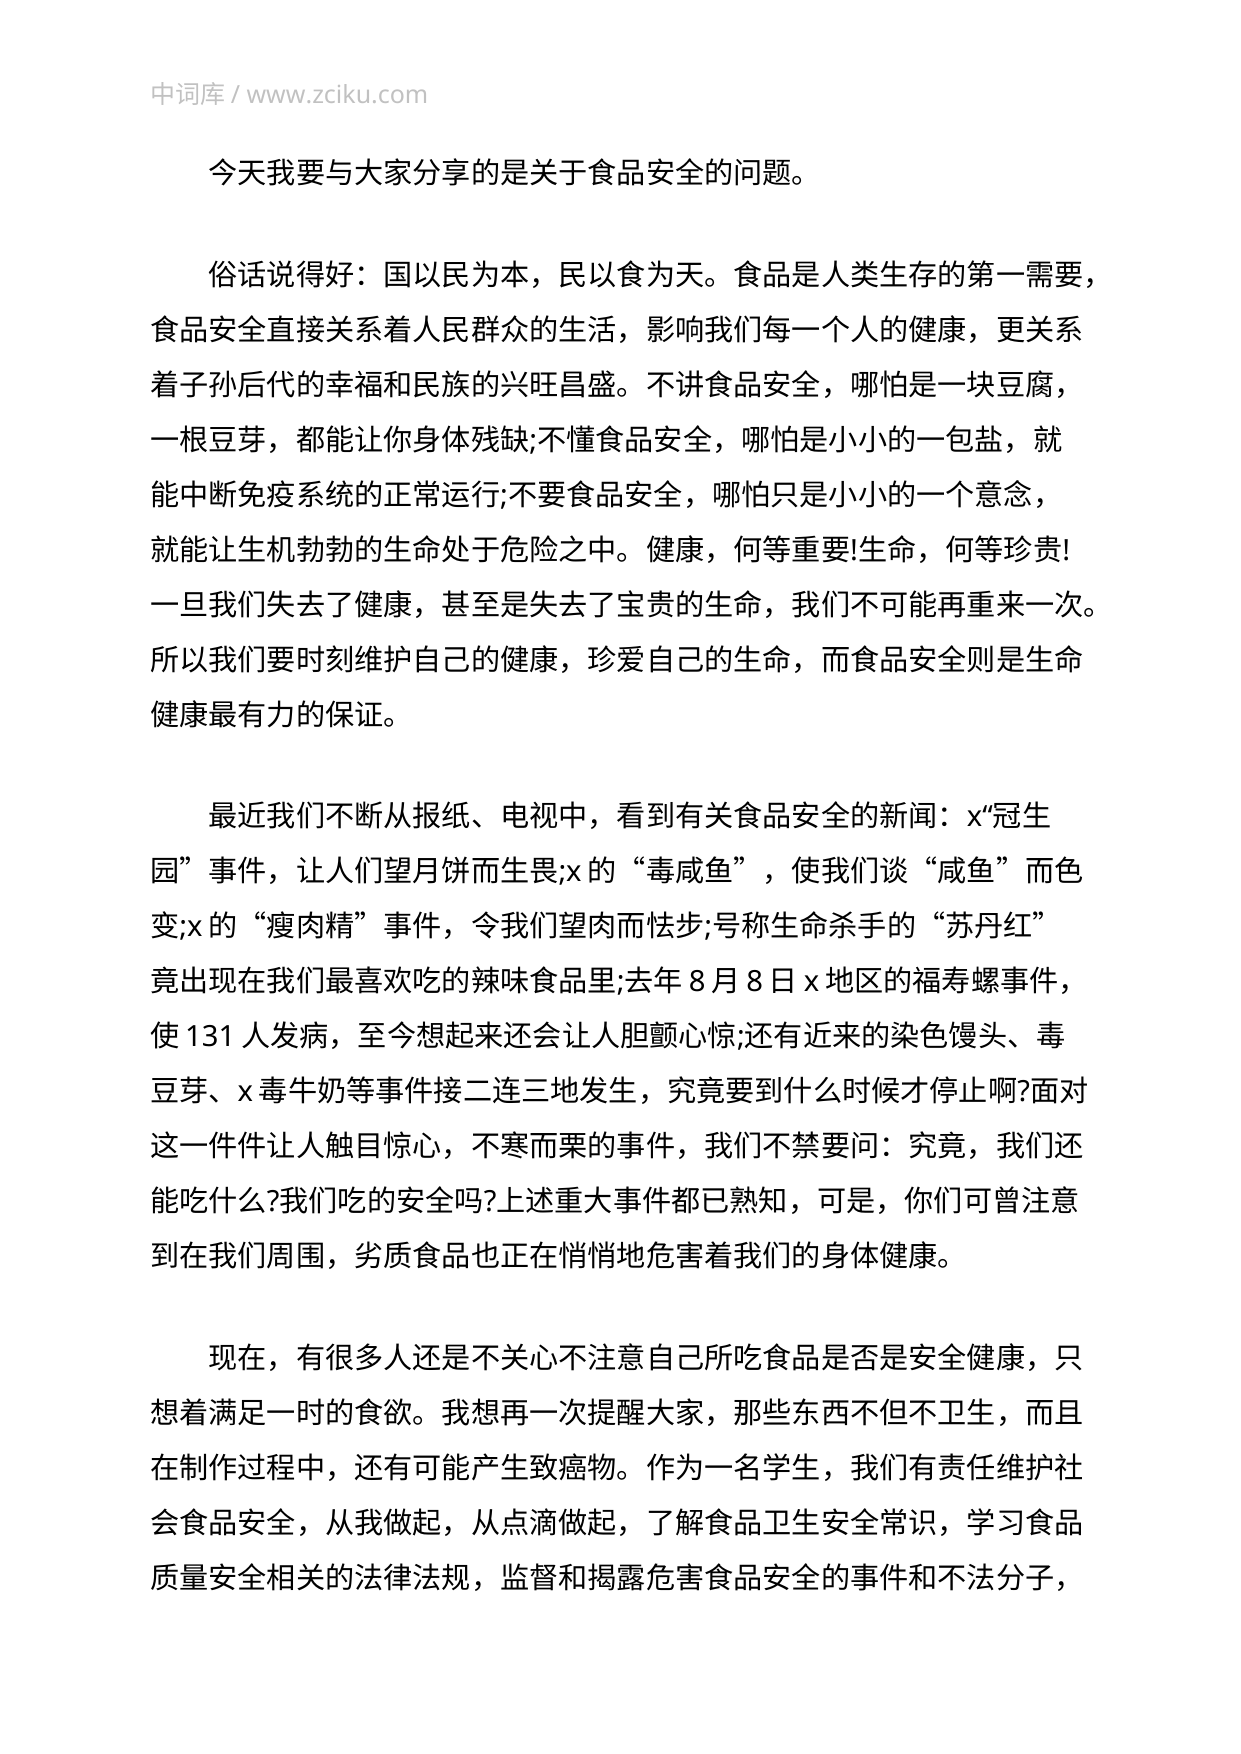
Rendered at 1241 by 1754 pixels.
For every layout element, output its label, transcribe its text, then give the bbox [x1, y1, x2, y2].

text 今天我要与大家分享的是关于食品安全的问题。 [150, 150, 1090, 192]
text 俗话说得好：国以民为本，民以食为天。食品是人类生存的第一需要，食品安全直接关系着人民群众的生活，影响我们每一个人的健康，更关系着子孙后代的幸福和民族的兴旺昌盛。不讲食品安全，哪怕是一块豆腐，一根豆芽，都能让你身体残缺;不懂食品安全，哪怕是小小的一包盐，就能中断免疫系统的正常运行;不要食品安全，哪怕只是小小的一个意念，就能让生机勃勃的生命处于危险之中。健康，何等重要!生命，何等珍贵!一旦我们失去了健康，甚至是失去了宝贵的生命，我们不可能再重来一次。所以我们要时刻维护自己的健康，珍爱自己的生命，而食品安全则是生命健康最有力的保证。 [150, 252, 1090, 733]
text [150, 1335, 1090, 1597]
text 最近我们不断从报纸、电视中，看到有关食品安全的新闻：x“冠生园”事件，让人们望月饼而生畏;x的“毒咸鱼”，使我们谈“咸鱼”而色变;x的“瘦肉精”事件，令我们望肉而怯步;号称生命杀手的“苏丹红”竟出现在我们最喜欢吃的辣味食品里;去年8月8日x地区的福寿螺事件，使131人发病，至今想起来还会让人胆颤心惊;还有近来的染色馒头、毒豆芽、x毒牛奶等事件接二连三地发生，究竟要到什么时候才停止啊?面对这一件件让人触目惊心，不寒而栗的事件，我们不禁要问：究竟，我们还能吃什么?我们吃的安全吗?上述重大事件都已熟知，可是，你们可曾注意到在我们周围，劣质食品也正在悄悄地危害着我们的身体健康。 [150, 793, 1090, 1275]
